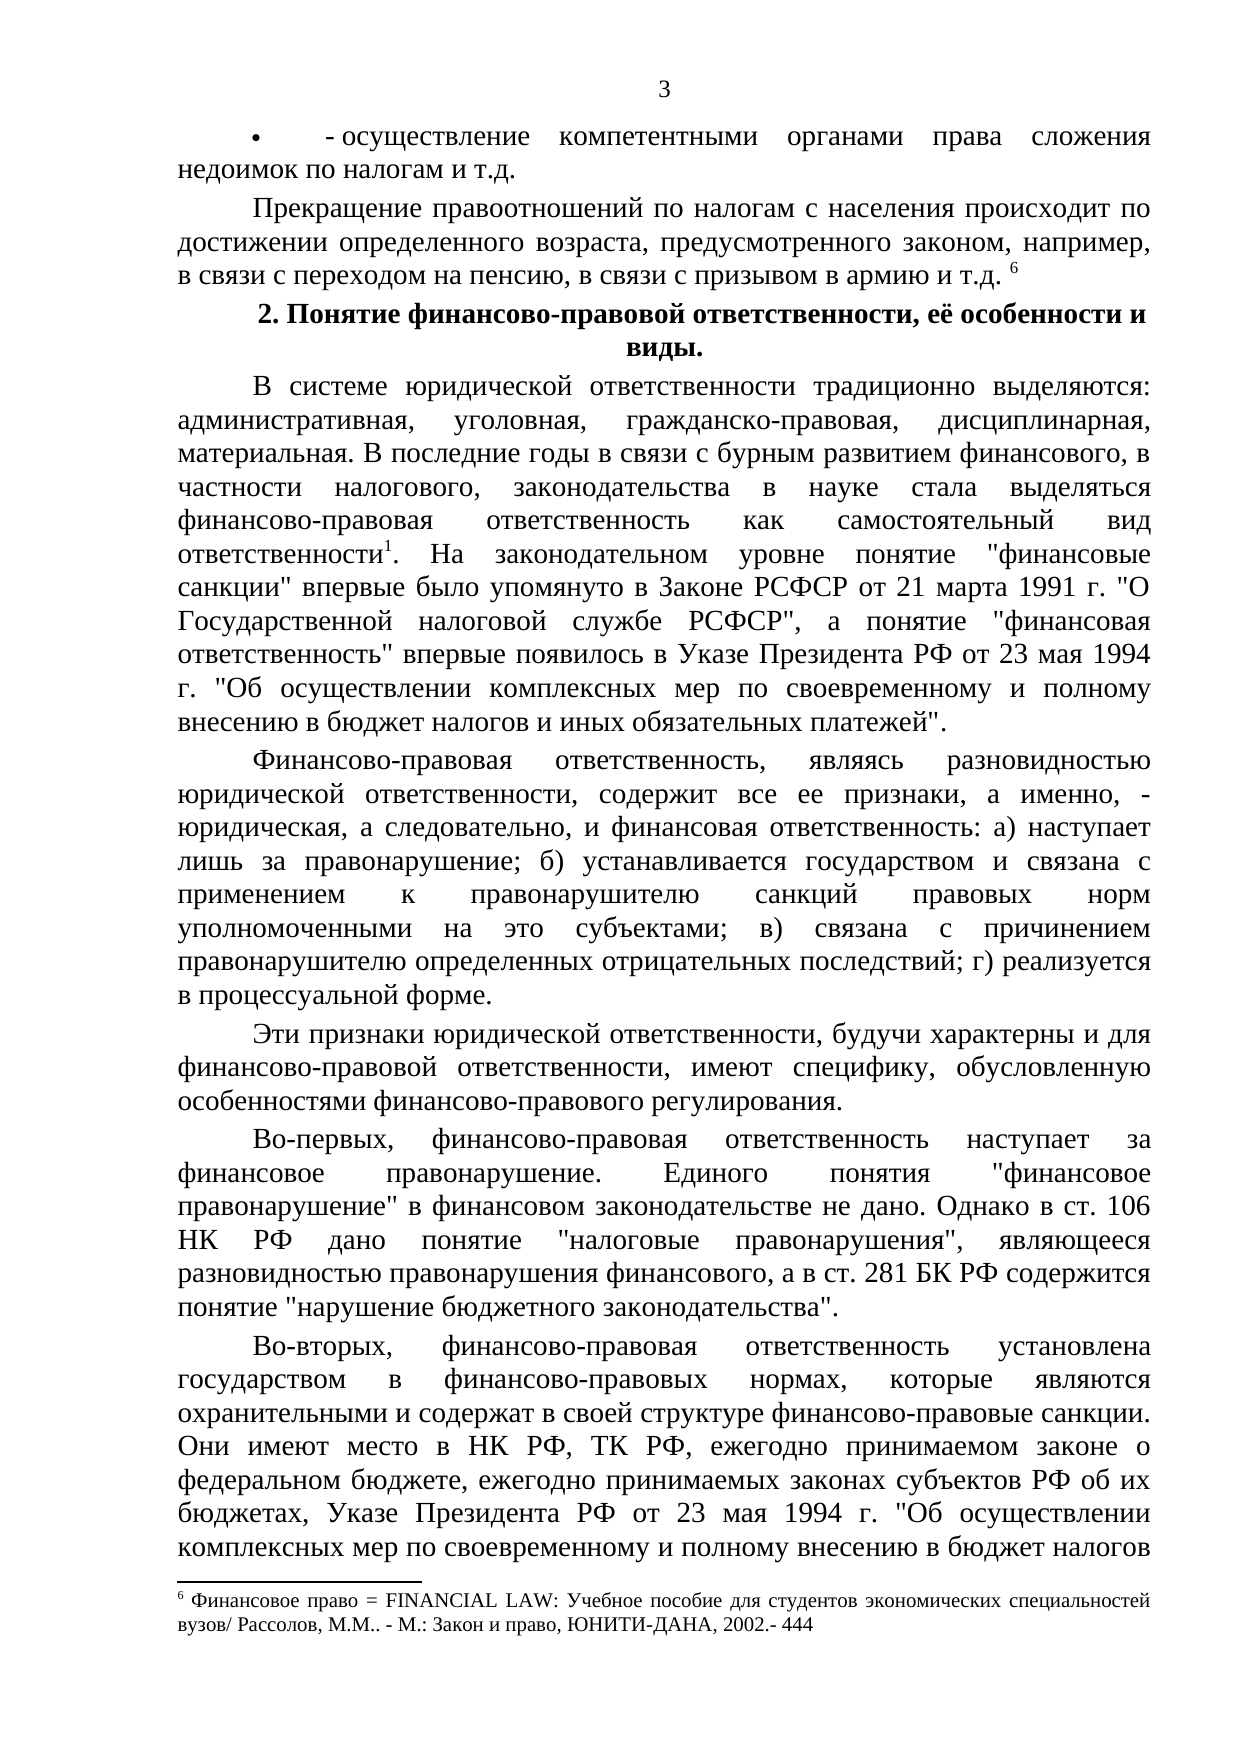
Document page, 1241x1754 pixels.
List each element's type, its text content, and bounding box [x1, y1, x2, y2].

text Эти признаки юридической ответственности, будучи характерны и для финансово-правовой ответственности, имеют специфику, обусловленную особенностями финансово-правового регулирования. [177, 1016, 1152, 1116]
text Финансово-правовая ответственность, являясь разновидностью юридической ответственности, содержит все ее признаки, а именно, - юридическая, а следовательно, и финансовая ответственность: а) наступает лишь за правонарушение; б) устанавливается государством и связана с применением к правонарушителю санкций правовых норм уполномоченными на это субъектами; в) связана с причинением правонарушителю определенных отрицательных последствий; г) реализуется в процессуальной форме. [177, 742, 1152, 1011]
list - осуществление компетентными органами права сложения недоимок по налогам и т.д. [177, 118, 1152, 185]
text В системе юридической ответственности традиционно выделяются: административная, уголовная, гражданско-правовая, дисциплинарная, материальная. В последние годы в связи с бурным развитием финансового, в частности налогового, законодательства в науке стала выделяться финансово-правовая ответственность как самостоятельный вид ответственности1. На законодательном уровне понятие "финансовые санкции" впервые было упомянуто в Законе РСФСР от 21 марта 1991 г. "О Государственной налоговой службе РСФСР", а понятие "финансовая ответственность" впервые появилось в Указе Президента РФ от 23 мая 1994 г. "Об осуществлении комплексных мер по своевременному и полному внесению в бюджет налогов и иных обязательных платежей". [177, 368, 1152, 737]
text Во-первых, финансово-правовая ответственность наступает за финансовое правонарушение. Единого понятия "финансовое правонарушение" в финансовом законодательстве не дано. Однако в ст. 106 НК РФ дано понятие "налоговые правонарушения", являющееся разновидностью правонарушения финансового, а в ст. 281 БК РФ содержится понятие "нарушение бюджетного законодательства". [177, 1121, 1152, 1323]
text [177, 1328, 1152, 1563]
text Прекращение правоотношений по налогам с населения происходит по достижении определенного возраста, предусмотренного законом, например, в связи с переходом на пенсию, в связи с призывом в армию и т.д. [177, 190, 1152, 291]
text 2. Понятие финансово-правовой ответственности, её особенности и виды. [177, 296, 1152, 363]
